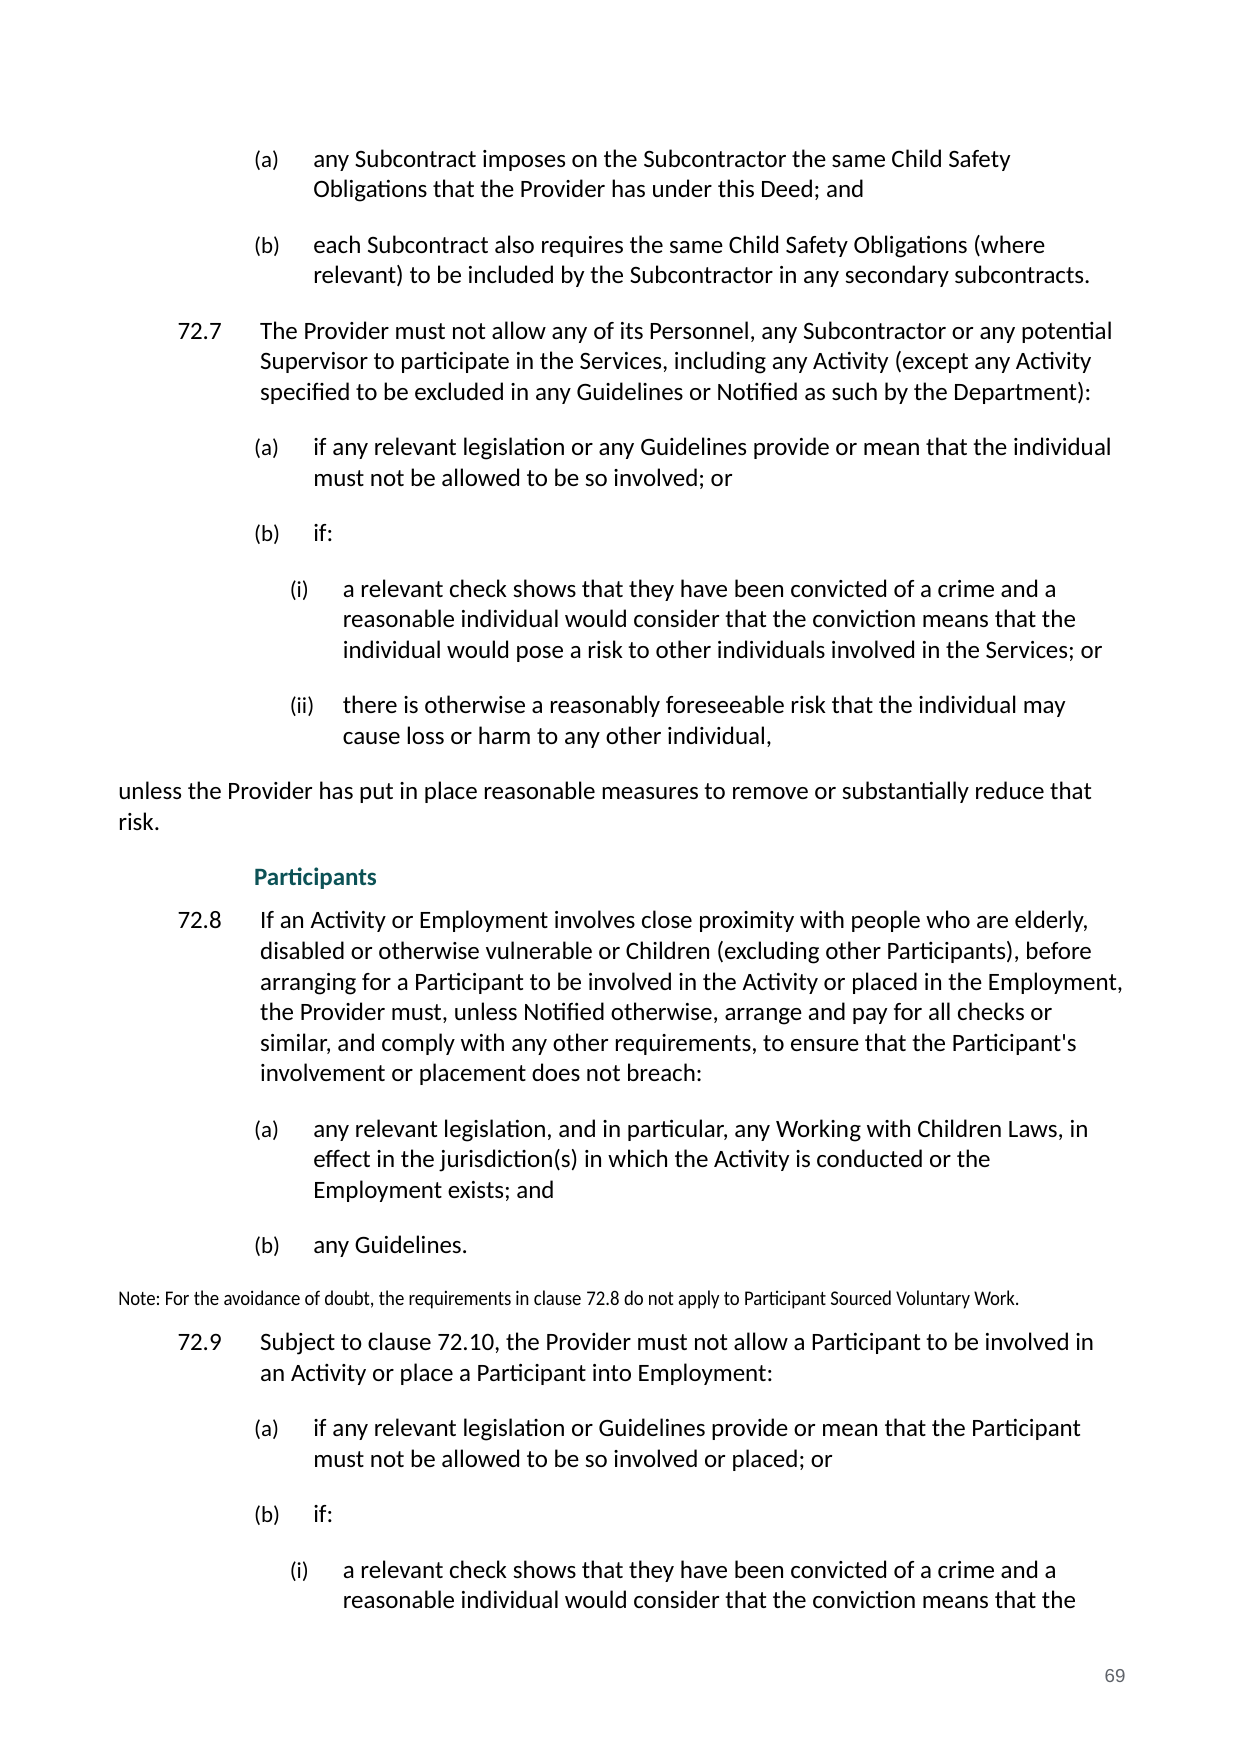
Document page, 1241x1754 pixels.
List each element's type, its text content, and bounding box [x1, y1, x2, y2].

text if: [254, 517, 1125, 548]
text If an Activity or Employment involves close proximity with people who are elderly, disabled or otherwise vulnerable or Children (excluding other Participants), before arranging for a Participant to be involved in the Activity or placed in the Employment, the Provider must, unless Notified otherwise, arrange and pay for all checks or similar, and comply with any other requirements, to ensure that the Participant's involvement or placement does not breach: [177, 904, 1125, 1088]
text unless the Provider has put in place reasonable measures to remove or substantially reduce that risk. [118, 776, 1125, 837]
text there is otherwise a reasonably foreseeable risk that the individual may cause loss or harm to any other individual, [289, 689, 1125, 751]
text Subject to clause 72.10, the Provider must not allow a Participant to be involved in an Activity or place a Participant into Employment: [177, 1326, 1125, 1387]
subtitle Participants [254, 862, 1125, 892]
text a relevant check shows that they have been convicted of a crime and a reasonable individual would consider that the conviction means that the individual would pose a risk to other individuals involved in the Services; or [289, 573, 1125, 664]
text The Provider must not allow any of its Personnel, any Subcontractor or any potential Supervisor to participate in the Services, including any Activity (except any Activity specified to be excluded in any Guidelines or Notified as such by the Department): [177, 315, 1125, 406]
text if any relevant legislation or any Guidelines provide or mean that the individual must not be allowed to be so involved; or [254, 431, 1125, 492]
text if any relevant legislation or Guidelines provide or mean that the Participant must not be allowed to be so involved or placed; or [254, 1412, 1125, 1473]
text any relevant legislation, and in particular, any Working with Children Laws, in effect in the jurisdiction(s) in which the Activity is conducted or the Employment exists; and [254, 1113, 1125, 1204]
text Note: For the avoidance of doubt, the requirements in clause 72.8 do not apply to Participant Sourced Voluntary Work. [118, 1285, 1125, 1310]
text any Subcontract imposes on the Subcontractor the same Child Safety Obligations that the Provider has under this Deed; and [254, 143, 1125, 204]
text if: [254, 1498, 1125, 1529]
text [289, 1554, 1125, 1615]
text any Guidelines. [254, 1229, 1125, 1260]
text each Subcontract also requires the same Child Safety Obligations (where relevant) to be included by the Subcontractor in any secondary subcontracts. [254, 229, 1125, 290]
